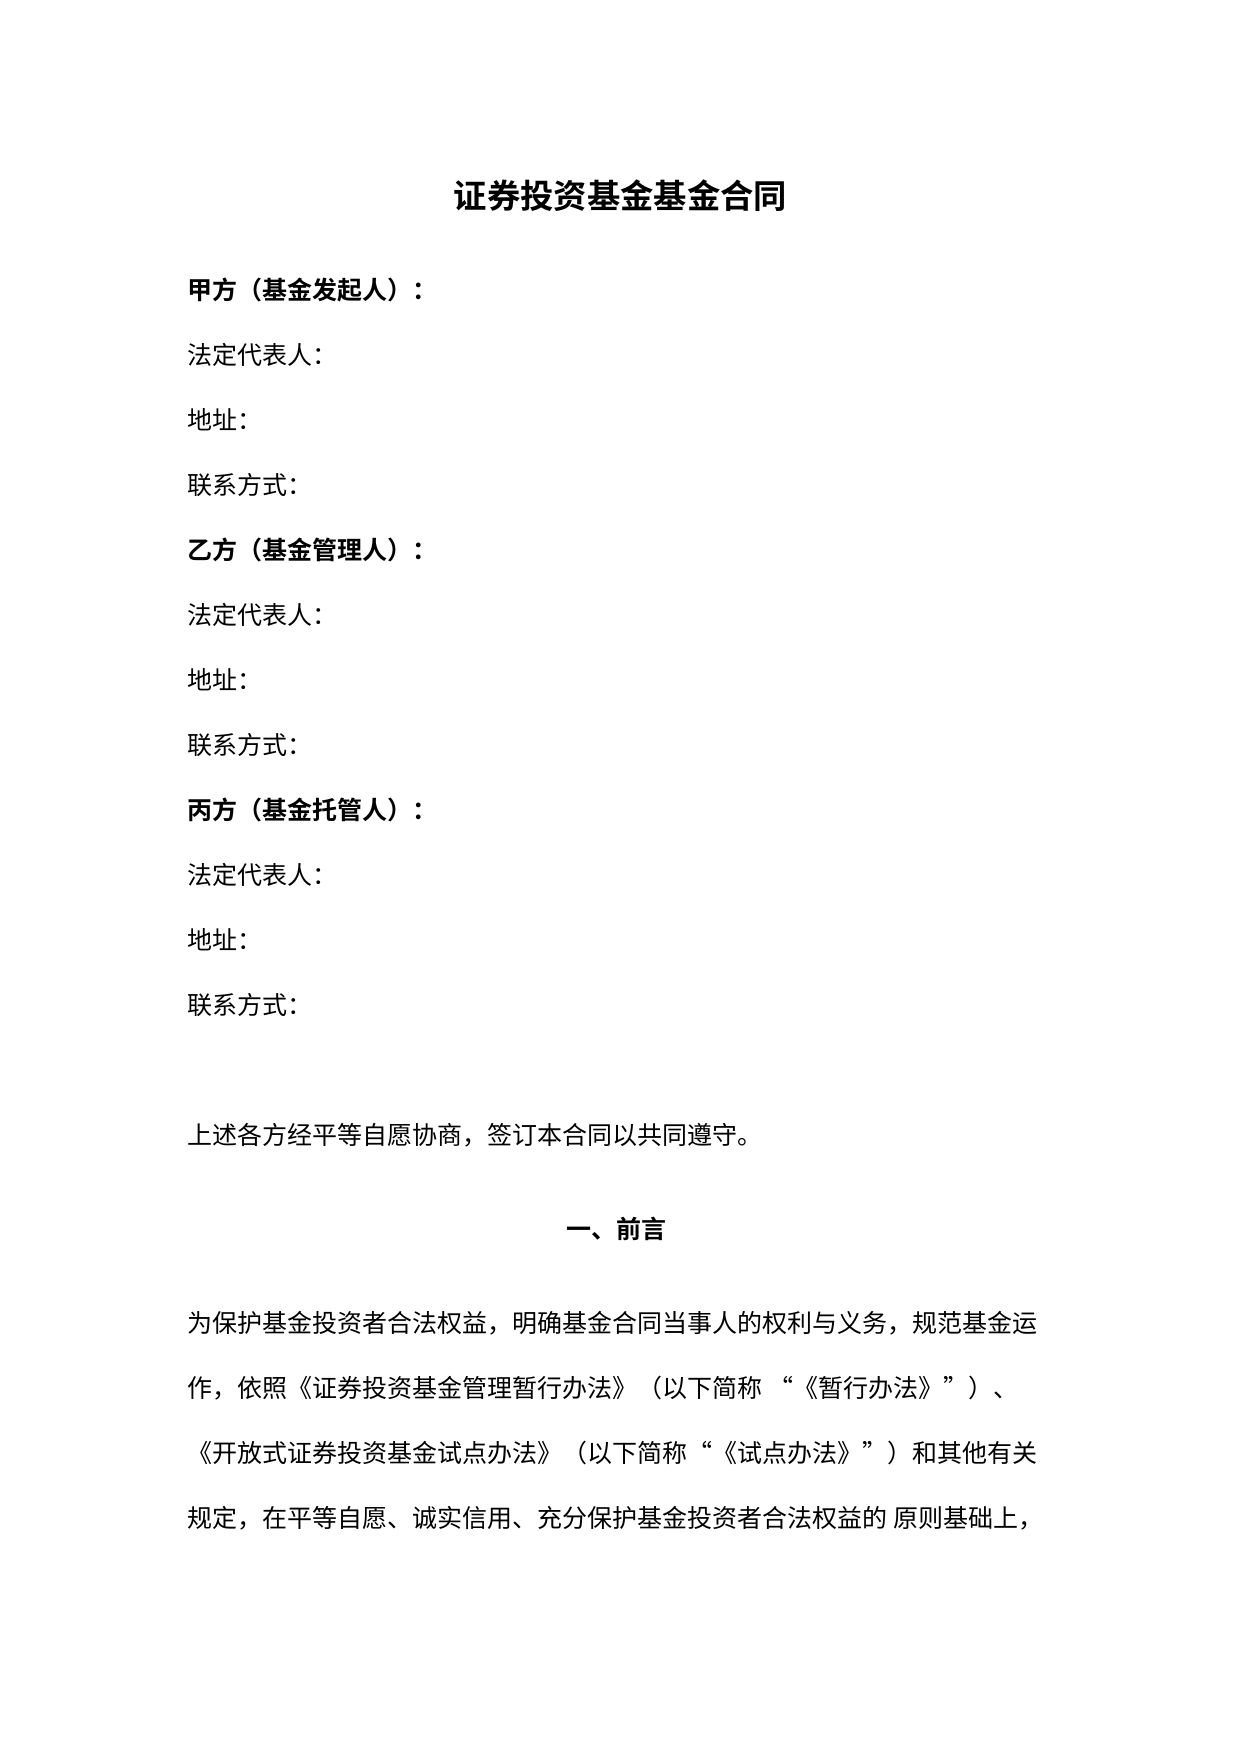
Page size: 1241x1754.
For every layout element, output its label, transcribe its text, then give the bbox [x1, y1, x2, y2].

text 法定代表人： [187, 321, 1053, 386]
text 地址： [187, 646, 1053, 711]
text 地址： [187, 386, 1053, 451]
subtitle 一、前言 [187, 1195, 1053, 1260]
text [187, 1289, 1053, 1549]
text 联系方式： [187, 971, 1053, 1036]
text 联系方式： [187, 451, 1053, 516]
text 丙方（基金托管人）： [187, 776, 1053, 841]
text 乙方（基金管理人）： [187, 516, 1053, 581]
text 法定代表人： [187, 841, 1053, 906]
subtitle 证券投资基金基金合同 [187, 162, 1053, 227]
text 甲方（基金发起人）： [187, 256, 1053, 321]
text 联系方式： [187, 711, 1053, 776]
text 法定代表人： [187, 581, 1053, 646]
text 地址： [187, 906, 1053, 971]
text 上述各方经平等自愿协商，签订本合同以共同遵守。 [187, 1101, 1053, 1166]
